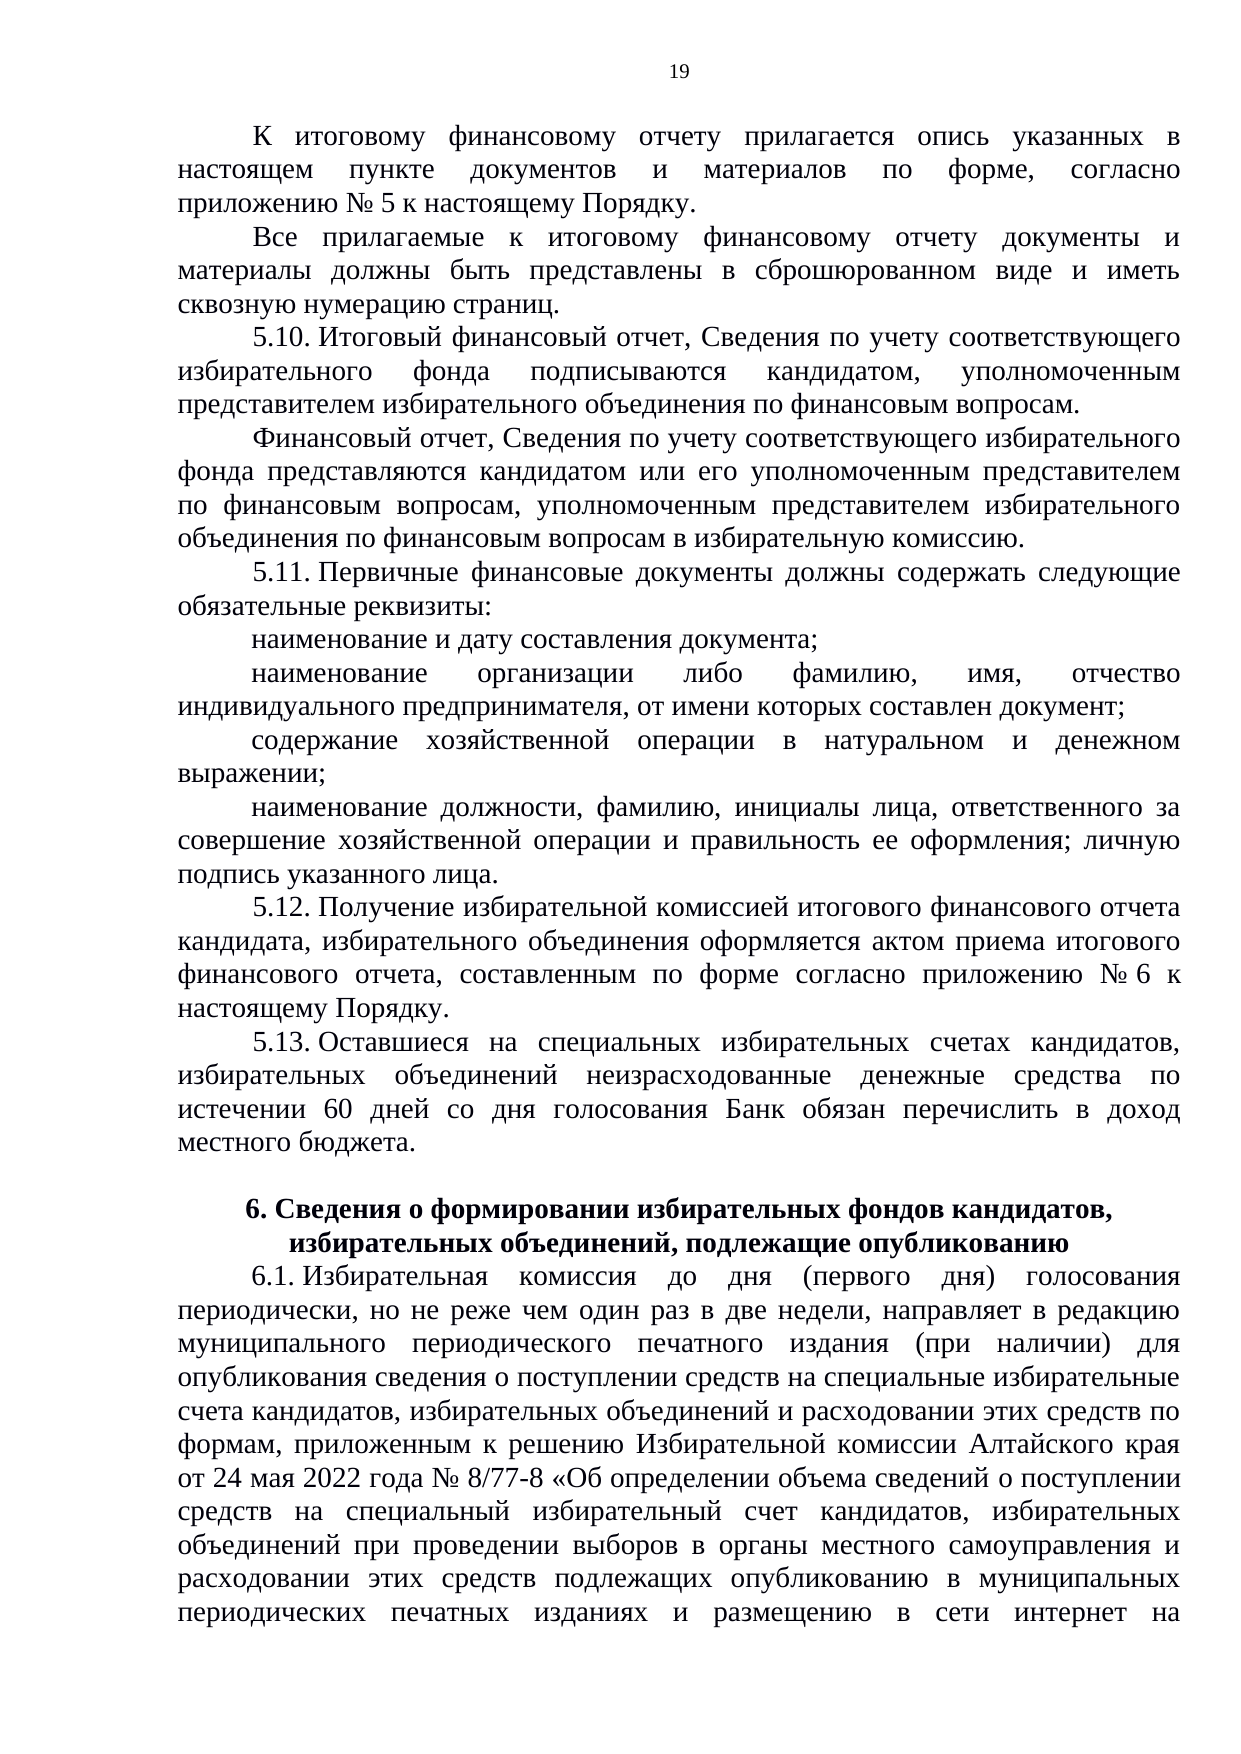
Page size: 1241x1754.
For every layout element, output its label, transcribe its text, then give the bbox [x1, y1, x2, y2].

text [177, 1258, 1181, 1627]
text наименование должности, фамилию, инициалы лица, ответственного за совершение хозяйственной операции и правильность ее оформления; личную подпись указанного лица. [177, 789, 1181, 889]
text 5.13. Оставшиеся на специальных избирательных счетах кандидатов, избирательных объединений неизрасходованные денежные средства по истечении 60 дней со дня голосования Банк обязан перечислить в доход местного бюджета. [177, 1024, 1181, 1158]
text наименование организации либо фамилию, имя, отчество индивидуального предпринимателя, от имени которых составлен документ; [177, 655, 1181, 722]
text 6. Сведения о формировании избирательных фондов кандидатов, избирательных объединений, подлежащие опубликованию [177, 1191, 1181, 1258]
text 5.10. Итоговый финансовый отчет, Сведения по учету соответствующего избирательного фонда подписываются кандидатом, уполномоченным представителем избирательного объединения по финансовым вопросам. [177, 319, 1181, 420]
text Финансовый отчет, Сведения по учету соответствующего избирательного фонда представляются кандидатом или его уполномоченным представителем по финансовым вопросам, уполномоченным представителем избирательного объединения по финансовым вопросам в избирательную комиссию. [177, 420, 1181, 554]
text Все прилагаемые к итоговому финансовому отчету документы и материалы должны быть представлены в сброшюрованном виде и иметь сквозную нумерацию страниц. [177, 219, 1181, 319]
text 5.11. Первичные финансовые документы должны содержать следующие обязательные реквизиты: [177, 554, 1181, 621]
text содержание хозяйственной операции в натуральном и денежном выражении; [177, 722, 1181, 789]
text К итоговому финансовому отчету прилагается опись указанных в настоящем пункте документов и материалов по форме, согласно приложению № 5 к настоящему Порядку. [177, 118, 1181, 219]
text наименование и дату составления документа; [177, 621, 1181, 655]
text 5.12. Получение избирательной комиссией итогового финансового отчета кандидата, избирательного объединения оформляется актом приема итогового финансового отчета, составленным по форме согласно приложению № 6 к настоящему Порядку. [177, 889, 1181, 1024]
